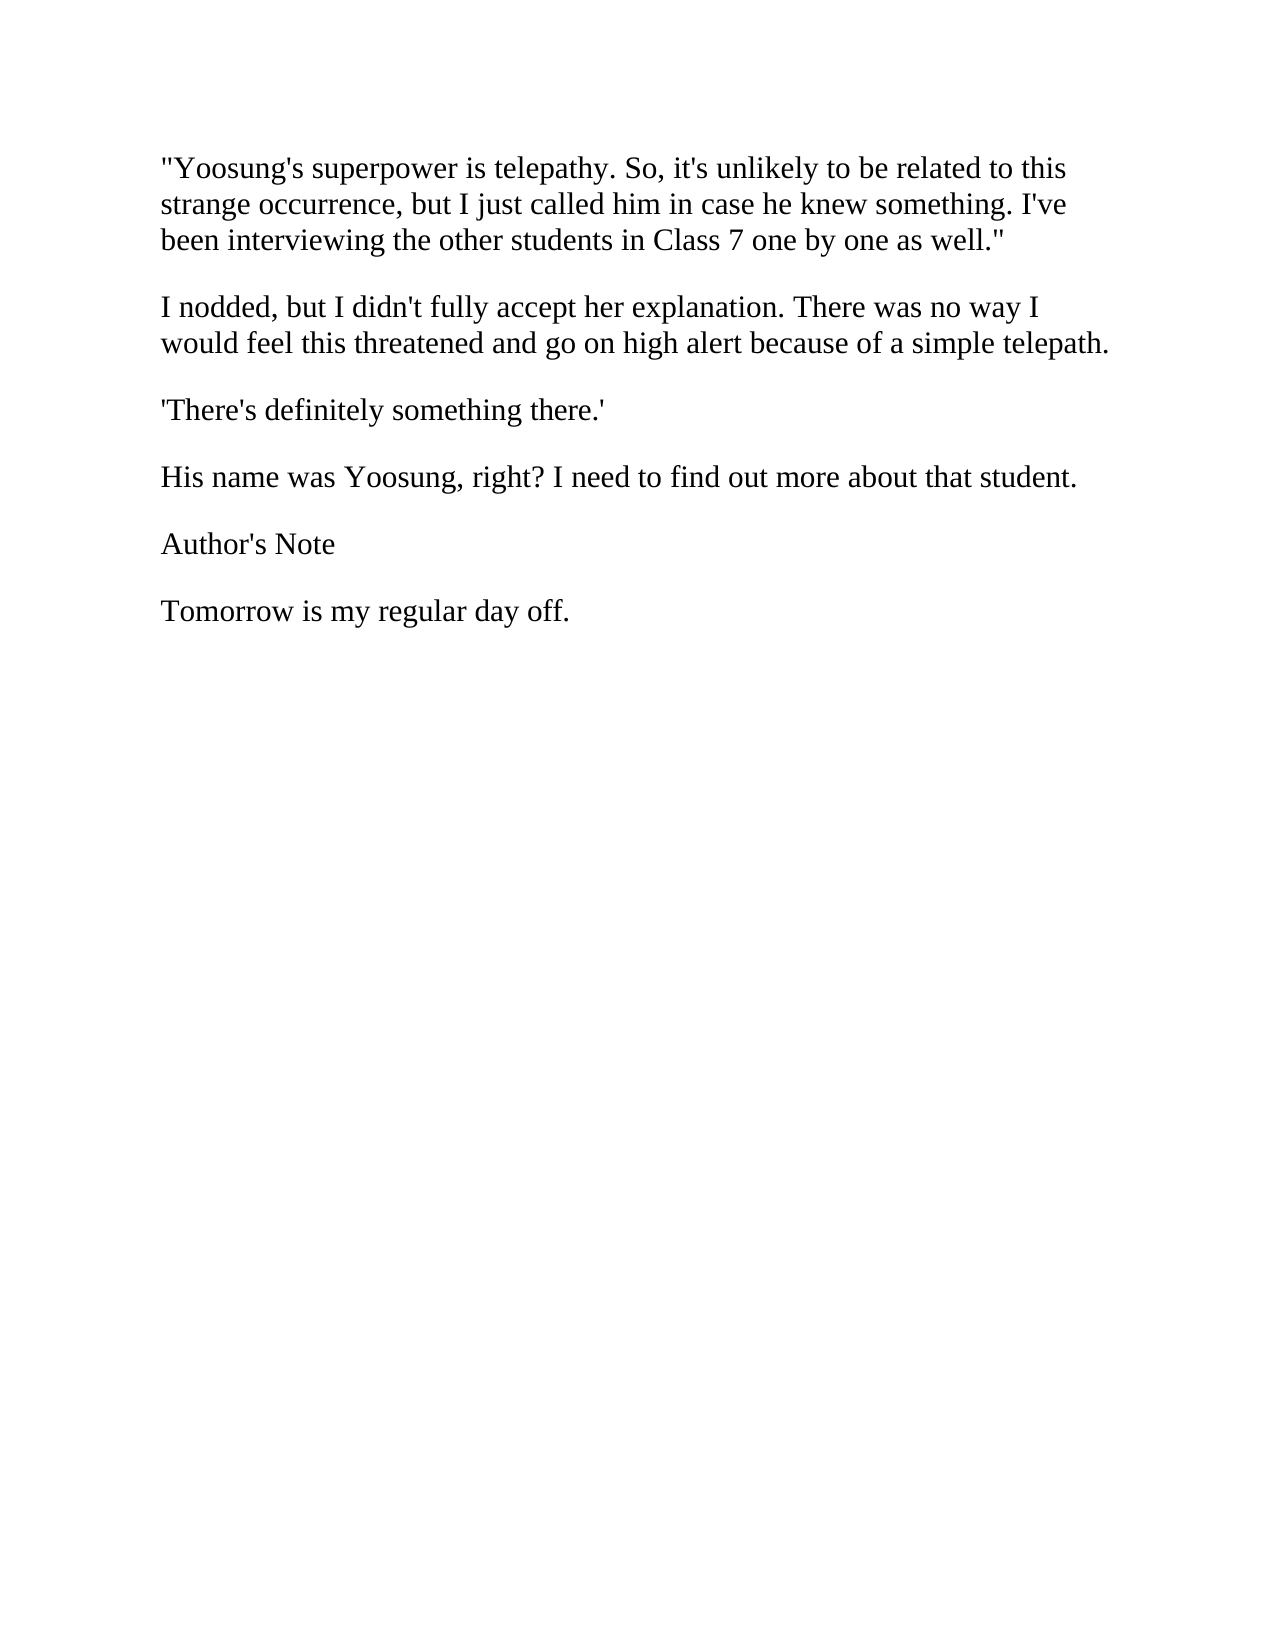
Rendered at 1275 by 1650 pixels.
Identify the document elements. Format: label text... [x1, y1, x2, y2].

text Tomorrow is my regular day off. [160, 592, 1127, 628]
text 'There's definitely something there.' [160, 391, 1127, 427]
text His name was Yoosung, right? I need to find out more about that student. Author's Note [160, 458, 1127, 561]
text "Yoosung's superpower is telepathy. So, it's unlikely to be related to this strange occurrence, but I just called him in case he knew something. I've been interviewing the other students in Class 7 one by one as well." [160, 149, 1067, 257]
text I nodded, but I didn't fully accept her explanation. There was no way I would feel this threatened and go on high alert because of a simple telepath. [160, 288, 1115, 360]
